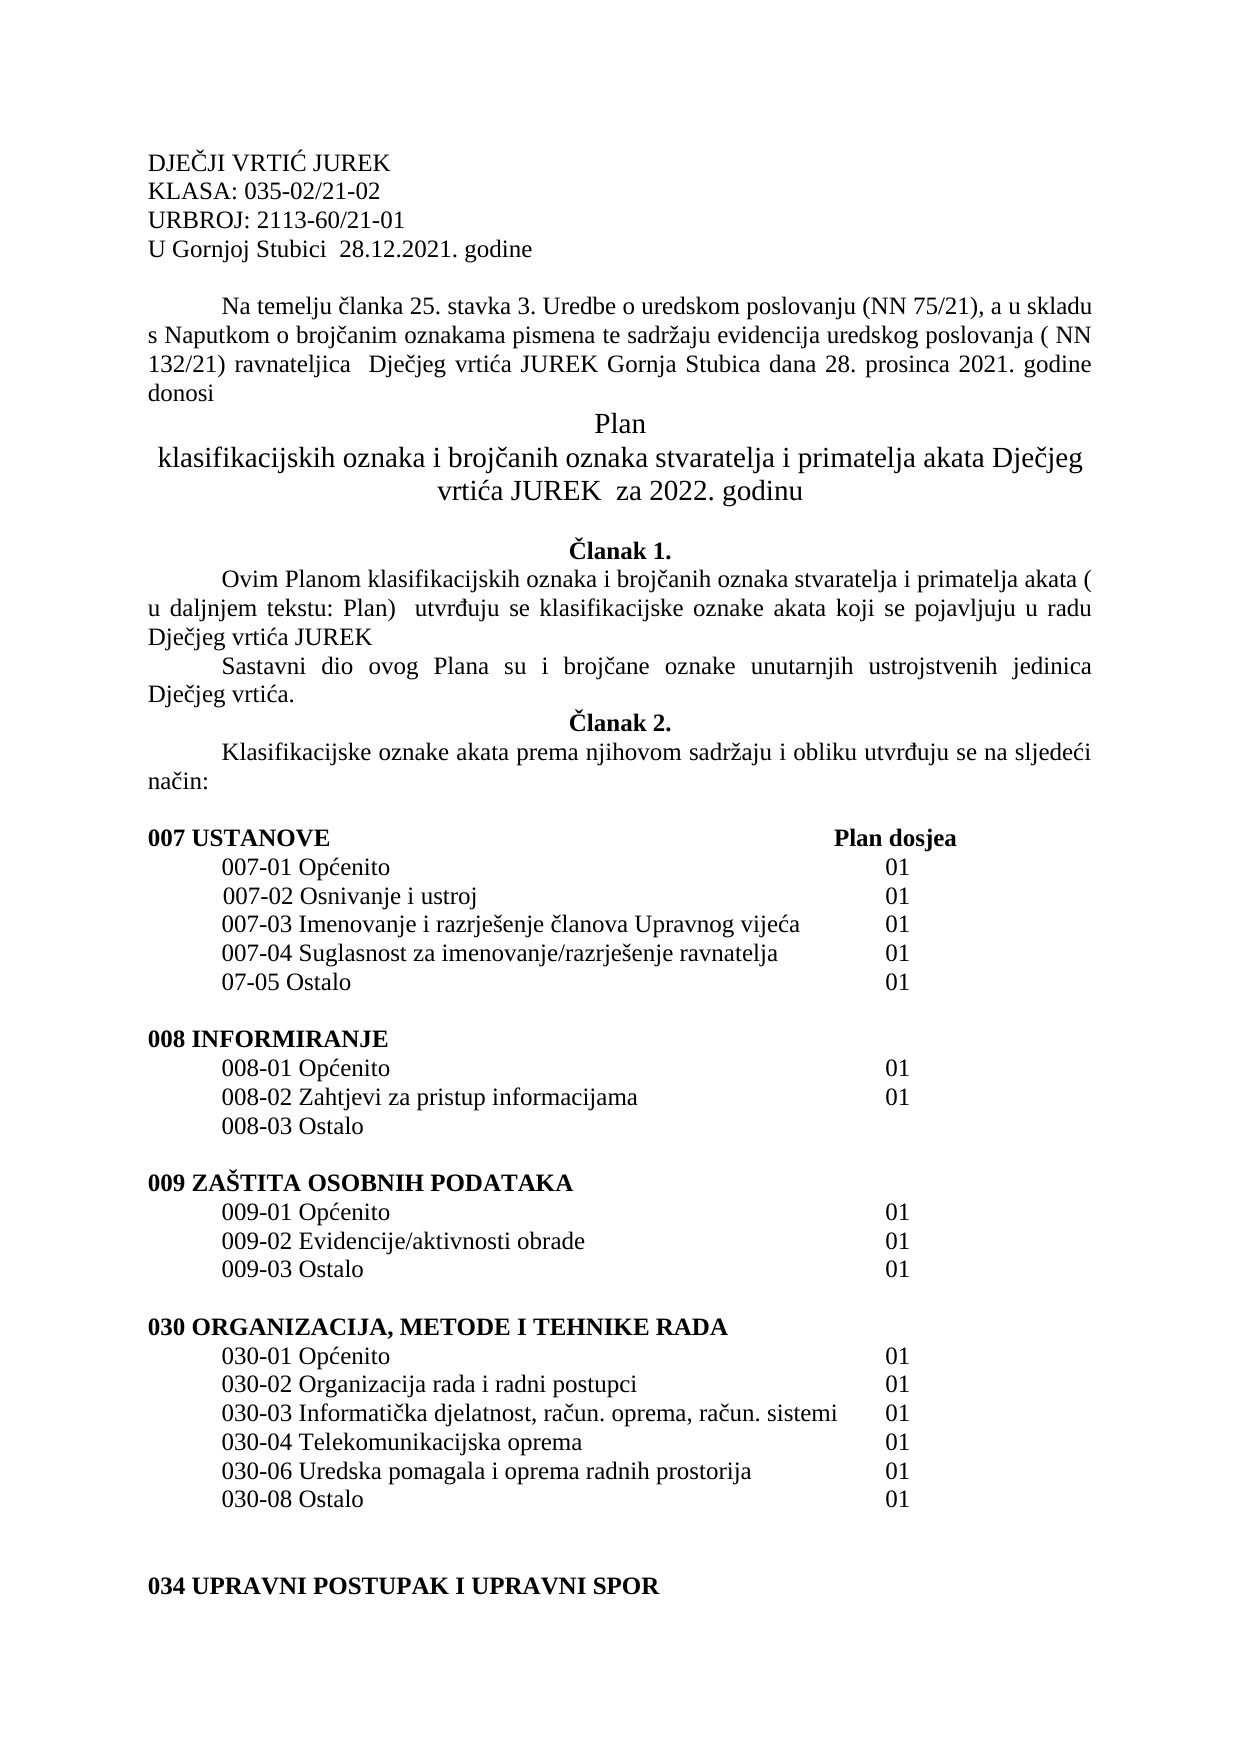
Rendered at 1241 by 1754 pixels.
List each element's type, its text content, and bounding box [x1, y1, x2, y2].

text 030-02 Organizacija rada i radni postupci 01 [148, 1369, 1093, 1398]
text U Gornjoj Stubici 28.12.2021. godine [148, 234, 1093, 263]
text 030-01 Općenito 01 [148, 1341, 1093, 1369]
text DJEČJI VRTIĆ JUREK [148, 148, 1093, 176]
text 030-08 Ostalo 01 [148, 1484, 1093, 1513]
text Na temelju članka 25. stavka 3. Uredbe o uredskom poslovanju (NN 75/21), a u skladu s Naputkom o brojčanim oznakama pismena te sadržaju evidencija uredskog poslovanja ( NN 132/21) ravnateljica Dječjeg vrtića JUREK Gornja Stubica dana 28. prosinca 2021. godine donosi [148, 291, 1093, 406]
text Sastavni dio ovog Plana su i brojčane oznake unutarnjih ustrojstvenih jedinica Dječjeg vrtića. [148, 651, 1093, 708]
text 007 USTANOVE Plan dosjea [148, 823, 1093, 852]
text 008 INFORMIRANJE [148, 1024, 1093, 1053]
text 030-04 Telekomunikacijska oprema 01 [148, 1427, 1093, 1456]
text 030-03 Informatička djelatnost, račun. oprema, račun. sistemi 01 [148, 1398, 1093, 1427]
text 007-04 Suglasnost za imenovanje/razrješenje ravnatelja 01 [148, 938, 1093, 967]
text Klasifikacijske oznake akata prema njihovom sadržaju i obliku utvrđuju se na sljedeći način: [148, 737, 1093, 794]
text 008-01 Općenito 01 [148, 1053, 1093, 1082]
text URBROJ: 2113-60/21-01 [148, 205, 1093, 234]
text 030-06 Uredska pomagala i oprema radnih prostorija 01 [148, 1456, 1093, 1484]
text KLASA: 035-02/21-02 [148, 176, 1093, 205]
text 007-02 Osnivanje i ustroj 01 [148, 881, 1093, 909]
text 008-02 Zahtjevi za pristup informacijama 01 [148, 1082, 1093, 1111]
text 007-03 Imenovanje i razrješenje članova Upravnog vijeća 01 [148, 909, 1093, 938]
text 009-01 Općenito 01 [148, 1197, 1093, 1226]
text 030 ORGANIZACIJA, METODE I TEHNIKE RADA [148, 1312, 1093, 1341]
text Ovim Planom klasifikacijskih oznaka i brojčanih oznaka stvaratelja i primatelja akata ( u daljnjem tekstu: Plan) utvrđuju se klasifikacijske oznake akata koji se pojavljuju u radu Dječjeg vrtića JUREK [148, 564, 1093, 651]
text Članak 1. [148, 536, 1093, 564]
text 009-03 Ostalo 01 [148, 1254, 1093, 1283]
text 008-03 Ostalo [148, 1111, 1093, 1139]
text 009-02 Evidencije/aktivnosti obrade 01 [148, 1226, 1093, 1254]
text klasifikacijskih oznaka i brojčanih oznaka stvaratelja i primatelja akata Dječjeg vrtića JUREK za 2022. godinu [148, 440, 1093, 507]
text 034 UPRAVNI POSTUPAK I UPRAVNI SPOR [148, 1571, 1093, 1599]
text 009 ZAŠTITA OSOBNIH PODATAKA [148, 1168, 1093, 1197]
text Članak 2. [148, 708, 1093, 737]
text 007-01 Općenito 01 [148, 852, 1093, 881]
text Plan [148, 406, 1093, 440]
text 07-05 Ostalo 01 [148, 967, 1093, 996]
